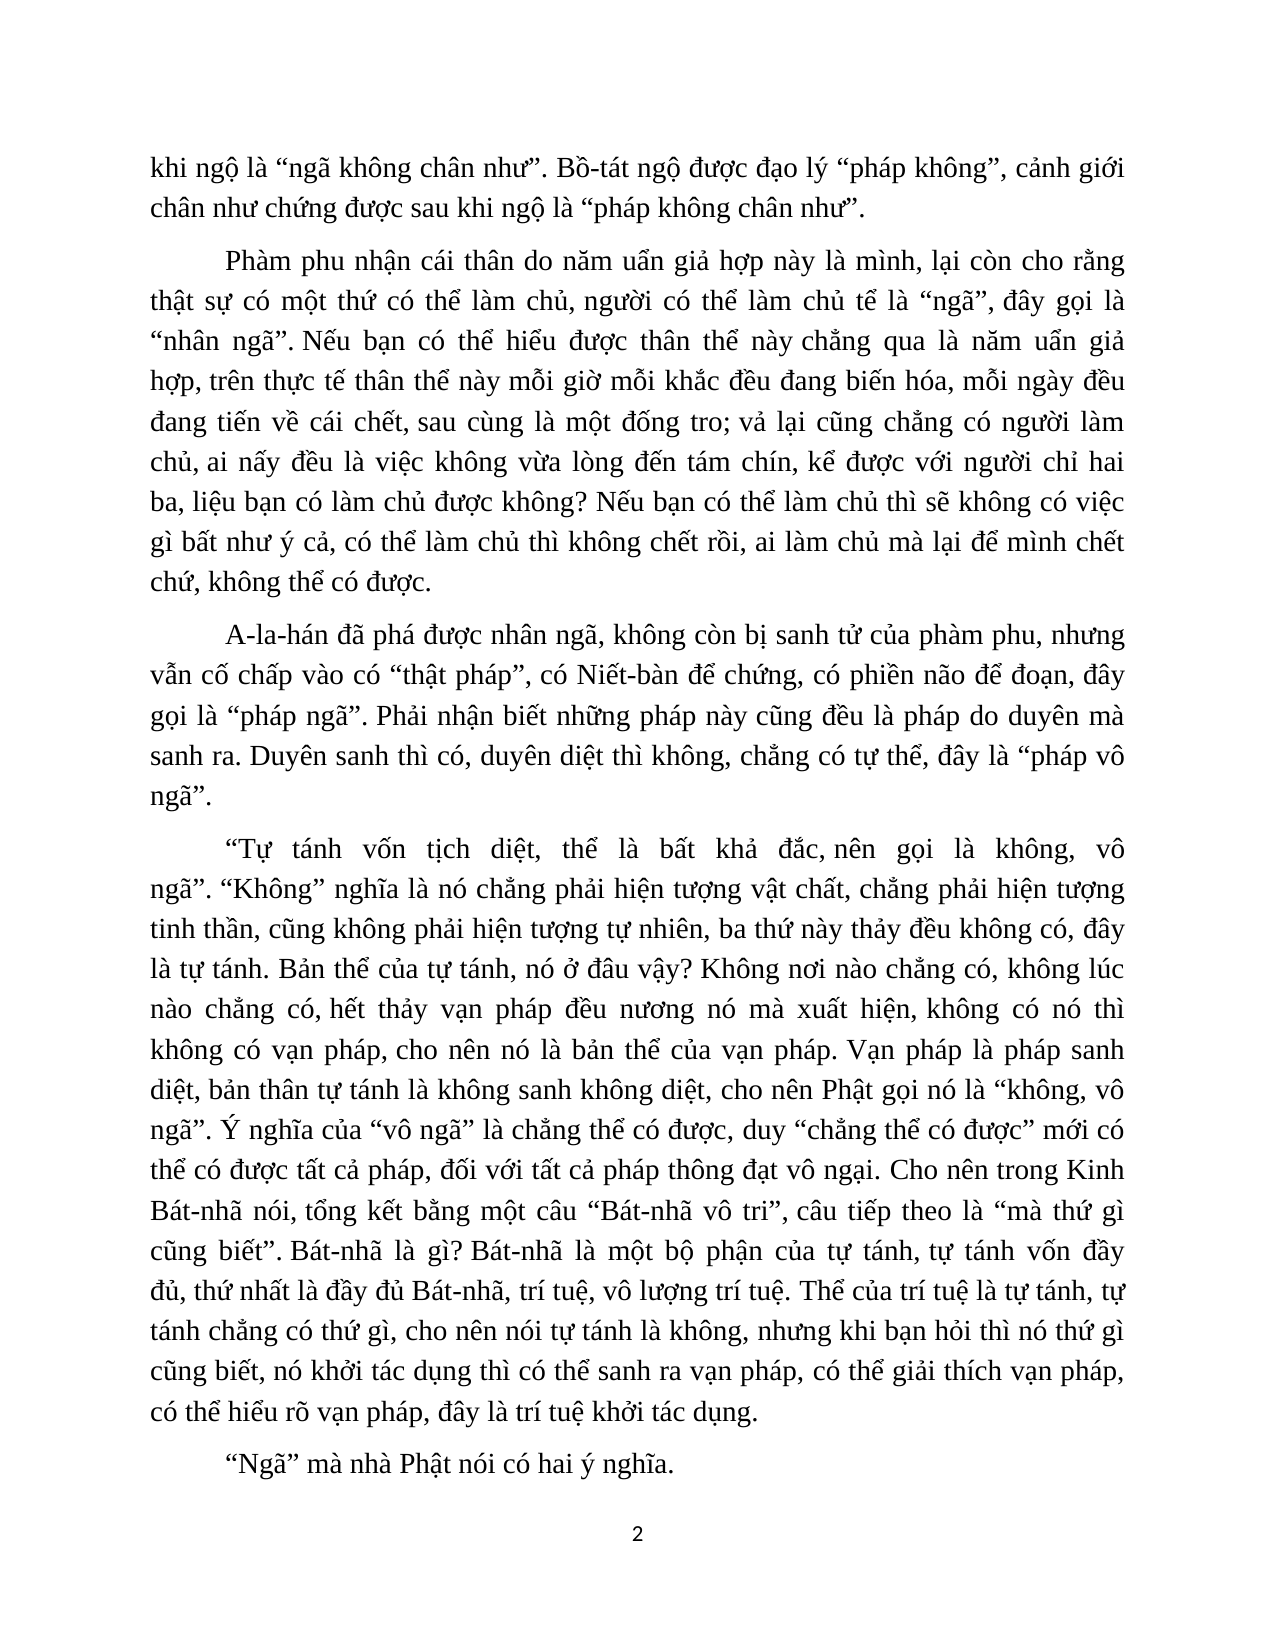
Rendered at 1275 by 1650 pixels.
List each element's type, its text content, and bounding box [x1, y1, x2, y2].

text “Ngã” mà nhà Phật nói có hai ý nghĩa. [150, 1446, 1125, 1480]
text A-la-hán đã phá được nhân ngã, không còn bị sanh tử của phàm phu, nhưng vẫn cố chấp vào có “thật pháp”, có Niết-bàn để chứng, có phiền não để đoạn, đây gọi là “pháp ngã”. Phải nhận biết những pháp này cũng đều là pháp do duyên mà sanh ra. Duyên sanh thì có, duyên diệt thì không, chẳng có tự thể, đây là “pháp vô ngã”. [150, 617, 1125, 812]
text Phàm phu nhận cái thân do năm uẩn giả hợp này là mình, lại còn cho rằng thật sự có một thứ có thể làm chủ, người có thể làm chủ tể là “ngã”, đây gọi là “nhân ngã”. Nếu bạn có thể hiểu được thân thể này chẳng qua là năm uẩn giả hợp, trên thực tế thân thể này mỗi giờ mỗi khắc đều đang biến hóa, mỗi ngày đều đang tiến về cái chết, sau cùng là một đống tro; vả lại cũng chẳng có người làm chủ, ai nấy đều là việc không vừa lòng đến tám chín, kể được với người chỉ hai ba, liệu bạn có làm chủ được không? Nếu bạn có thể làm chủ thì sẽ không có việc gì bất như ý cả, có thể làm chủ thì không chết rồi, ai làm chủ mà lại để mình chết chứ, không thể có được. [150, 243, 1125, 598]
text “Tự tánh vốn tịch diệt, thể là bất khả đắc, nên gọi là không, vô ngã”. “Không” nghĩa là nó chẳng phải hiện tượng vật chất, chẳng phải hiện tượng tinh thần, cũng không phải hiện tượng tự nhiên, ba thứ này thảy đều không có, đây là tự tánh. Bản thể của tự tánh, nó ở đâu vậy? Không nơi nào chẳng có, không lúc nào chẳng có, hết thảy vạn pháp đều nương nó mà xuất hiện, không có nó thì không có vạn pháp, cho nên nó là bản thể của vạn pháp. Vạn pháp là pháp sanh diệt, bản thân tự tánh là không sanh không diệt, cho nên Phật gọi nó là “không, vô ngã”. Ý nghĩa của “vô ngã” là chẳng thể có được, duy “chẳng thể có được” mới có thể có được tất cả pháp, đối với tất cả pháp thông đạt vô ngại. Cho nên trong Kinh Bát-nhã nói, tổng kết bằng một câu “Bát-nhã vô tri”, câu tiếp theo là “mà thứ gì cũng biết”. Bát-nhã là gì? Bát-nhã là một bộ phận của tự tánh, tự tánh vốn đầy đủ, thứ nhất là đầy đủ Bát-nhã, trí tuệ, vô lượng trí tuệ. Thể của trí tuệ là tự tánh, tự tánh chẳng có thứ gì, cho nên nói tự tánh là không, nhưng khi bạn hỏi thì nó thứ gì cũng biết, nó khởi tác dụng thì có thể sanh ra vạn pháp, có thể giải thích vạn pháp, có thể hiểu rõ vạn pháp, đây là trí tuệ khởi tác dụng. [150, 831, 1125, 1427]
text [150, 150, 1125, 224]
